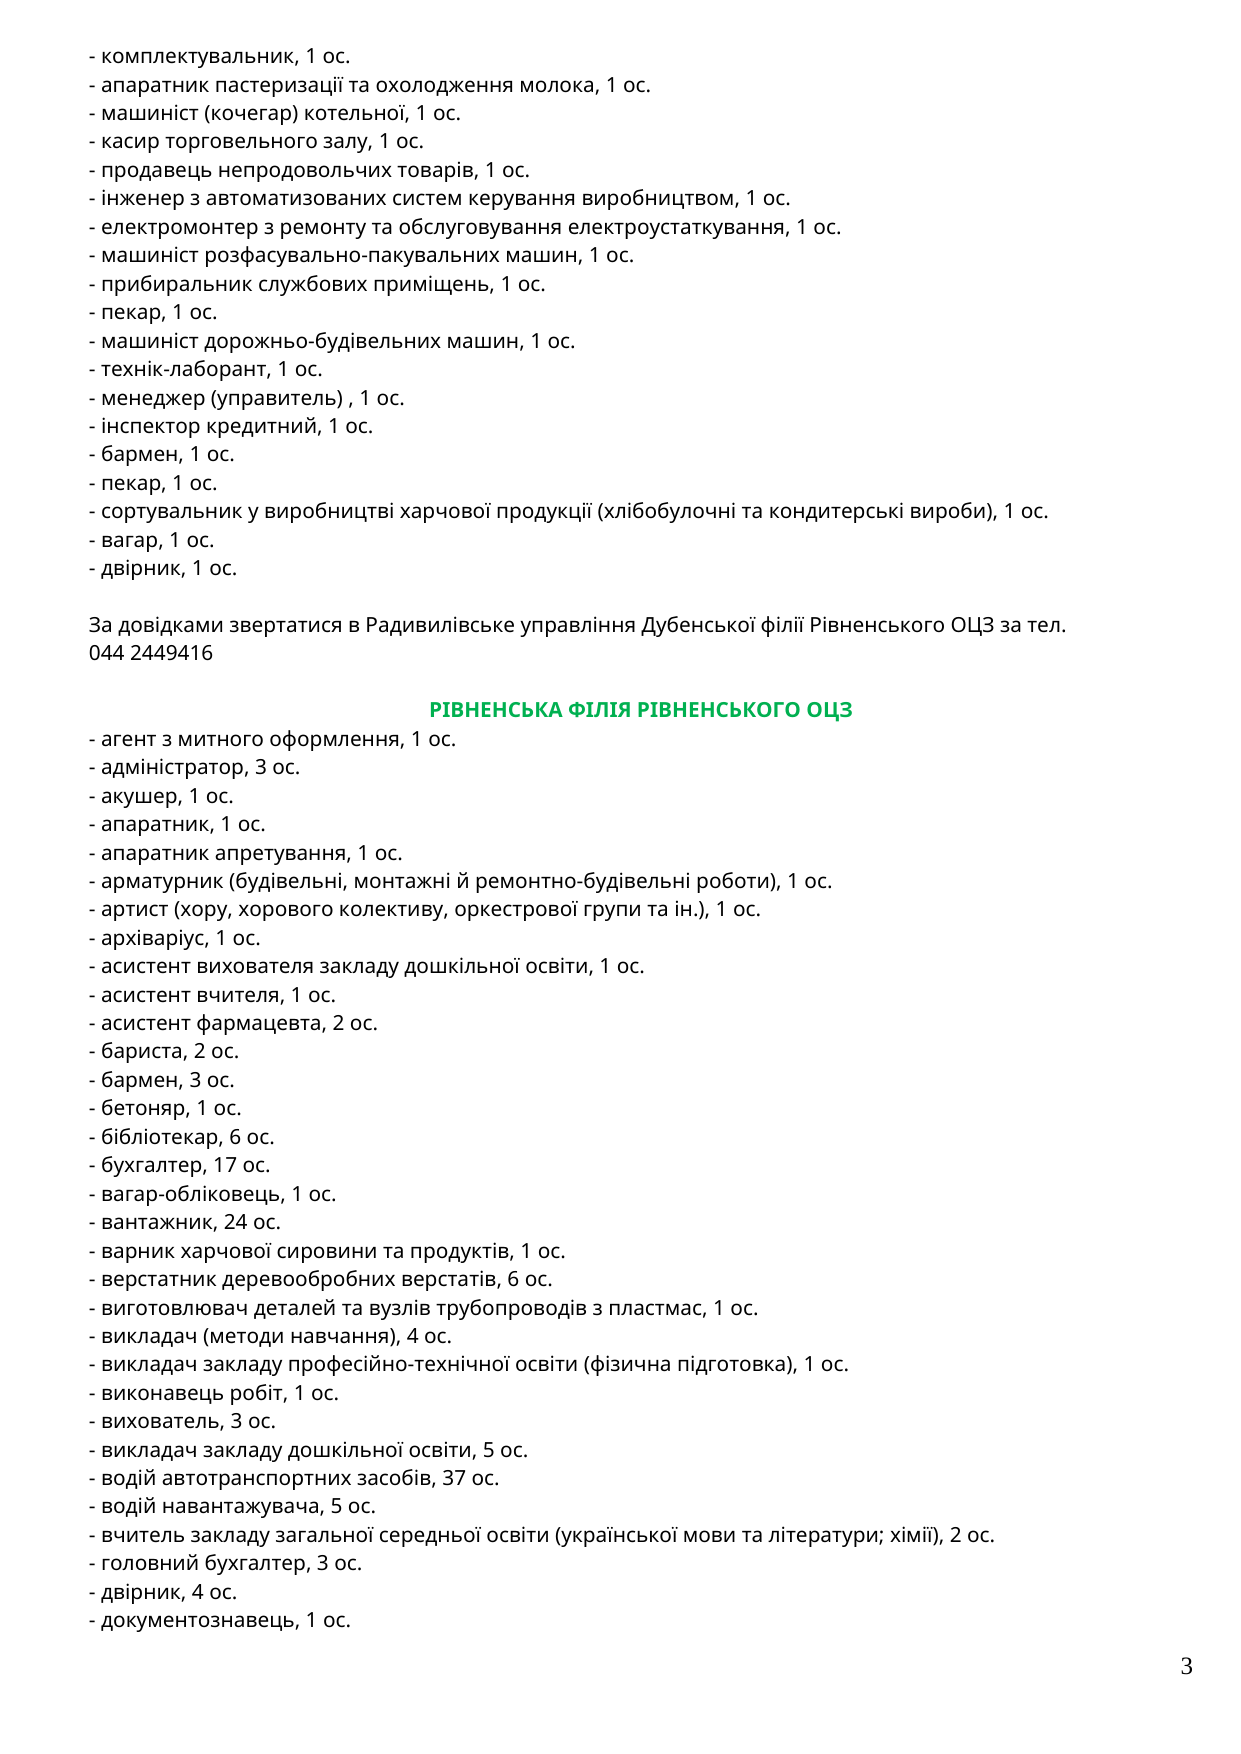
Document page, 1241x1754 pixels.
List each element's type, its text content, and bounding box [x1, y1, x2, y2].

text - машиніст розфасувально-пакувальних машин, 1 ос. [89, 240, 1193, 269]
text - вагар-обліковець, 1 ос. [89, 1179, 1193, 1207]
text - викладач закладу професійно-технічної освіти (фізична підготовка), 1 ос. [89, 1349, 1193, 1378]
text - адміністратор, 3 ос. [89, 752, 1193, 781]
text - пекар, 1 ос. [89, 297, 1193, 326]
text - артист (хору, хорового колективу, оркестрової групи та ін.), 1 ос. [89, 894, 1193, 923]
text - електромонтер з ремонту та обслуговування електроустаткування, 1 ос. [89, 212, 1193, 240]
text - вагар, 1 ос. [89, 525, 1193, 553]
text - архіваріус, 1 ос. [89, 923, 1193, 951]
text - вантажник, 24 ос. [89, 1207, 1193, 1236]
text - водій автотранспортних засобів, 37 ос. [89, 1463, 1193, 1492]
text 044 2449416 [89, 638, 1193, 667]
text - бармен, 3 ос. [89, 1065, 1193, 1093]
text - викладач закладу дошкільної освіти, 5 ос. [89, 1435, 1193, 1463]
text - виготовлювач деталей та вузлів трубопроводів з пластмас, 1 ос. [89, 1293, 1193, 1321]
text - інспектор кредитний, 1 ос. [89, 411, 1193, 439]
text - документознавець, 1 ос. [89, 1605, 1193, 1634]
text - бариста, 2 ос. [89, 1037, 1193, 1065]
text - агент з митного оформлення, 1 ос. [89, 724, 1193, 752]
text - пекар, 1 ос. [89, 468, 1193, 496]
text - виконавець робіт, 1 ос. [89, 1378, 1193, 1406]
text За довідками звертатися в Радивилівське управління Дубенської філії Рівненського ОЦЗ за тел. [89, 610, 1193, 638]
text - бібліотекар, 6 ос. [89, 1122, 1193, 1150]
text - машиніст (кочегар) котельної, 1 ос. [89, 98, 1193, 127]
text - верстатник деревообробних верстатів, 6 ос. [89, 1264, 1193, 1293]
text - інженер з автоматизованих систем керування виробництвом, 1 ос. [89, 183, 1193, 212]
text - вихователь, 3 ос. [89, 1406, 1193, 1435]
text - комплектувальник, 1 ос. [294, 41, 1193, 70]
text - апаратник апретування, 1 ос. [89, 838, 1193, 866]
text - машиніст дорожньо-будівельних машин, 1 ос. [89, 326, 1193, 354]
text - вчитель закладу загальної середньої освіти (української мови та літератури; хімії), 2 ос. [89, 1520, 1193, 1548]
text - двірник, 4 ос. [89, 1577, 1193, 1605]
text - апаратник, 1 ос. [89, 809, 1193, 838]
text - арматурник (будівельні, монтажні й ремонтно-будівельні роботи), 1 ос. [89, 866, 1193, 894]
text - касир торговельного залу, 1 ос. [89, 127, 1193, 155]
text - бухгалтер, 17 ос. [89, 1150, 1193, 1179]
text - прибиральник службових приміщень, 1 ос. [89, 269, 1193, 297]
text - продавець непродовольчих товарів, 1 ос. [89, 155, 1193, 183]
text - асистент вчителя, 1 ос. [89, 980, 1193, 1008]
text - асистент фармацевта, 2 ос. [89, 1008, 1193, 1037]
text - апаратник пастеризації та охолодження молока, 1 ос. [89, 70, 1193, 98]
text - водій навантажувача, 5 ос. [89, 1492, 1193, 1520]
text - бетоняр, 1 ос. [89, 1093, 1193, 1122]
text - менеджер (управитель) , 1 ос. [89, 383, 1193, 411]
text - акушер, 1 ос. [89, 781, 1193, 809]
text РІВНЕНСЬКА ФІЛІЯ РІВНЕНСЬКОГО ОЦЗ [89, 695, 1193, 724]
text - асистент вихователя закладу дошкільної освіти, 1 ос. [89, 951, 1193, 980]
text - двірник, 1 ос. [89, 553, 1193, 582]
text - сортувальник у виробництві харчової продукції (хлібобулочні та кондитерські вироби), 1 ос. [89, 496, 1193, 525]
text - технік-лаборант, 1 ос. [89, 354, 1193, 383]
text - варник харчової сировини та продуктів, 1 ос. [89, 1236, 1193, 1264]
text - бармен, 1 ос. [89, 439, 1193, 468]
text - головний бухгалтер, 3 ос. [89, 1548, 1193, 1577]
text - викладач (методи навчання), 4 ос. [89, 1321, 1193, 1349]
